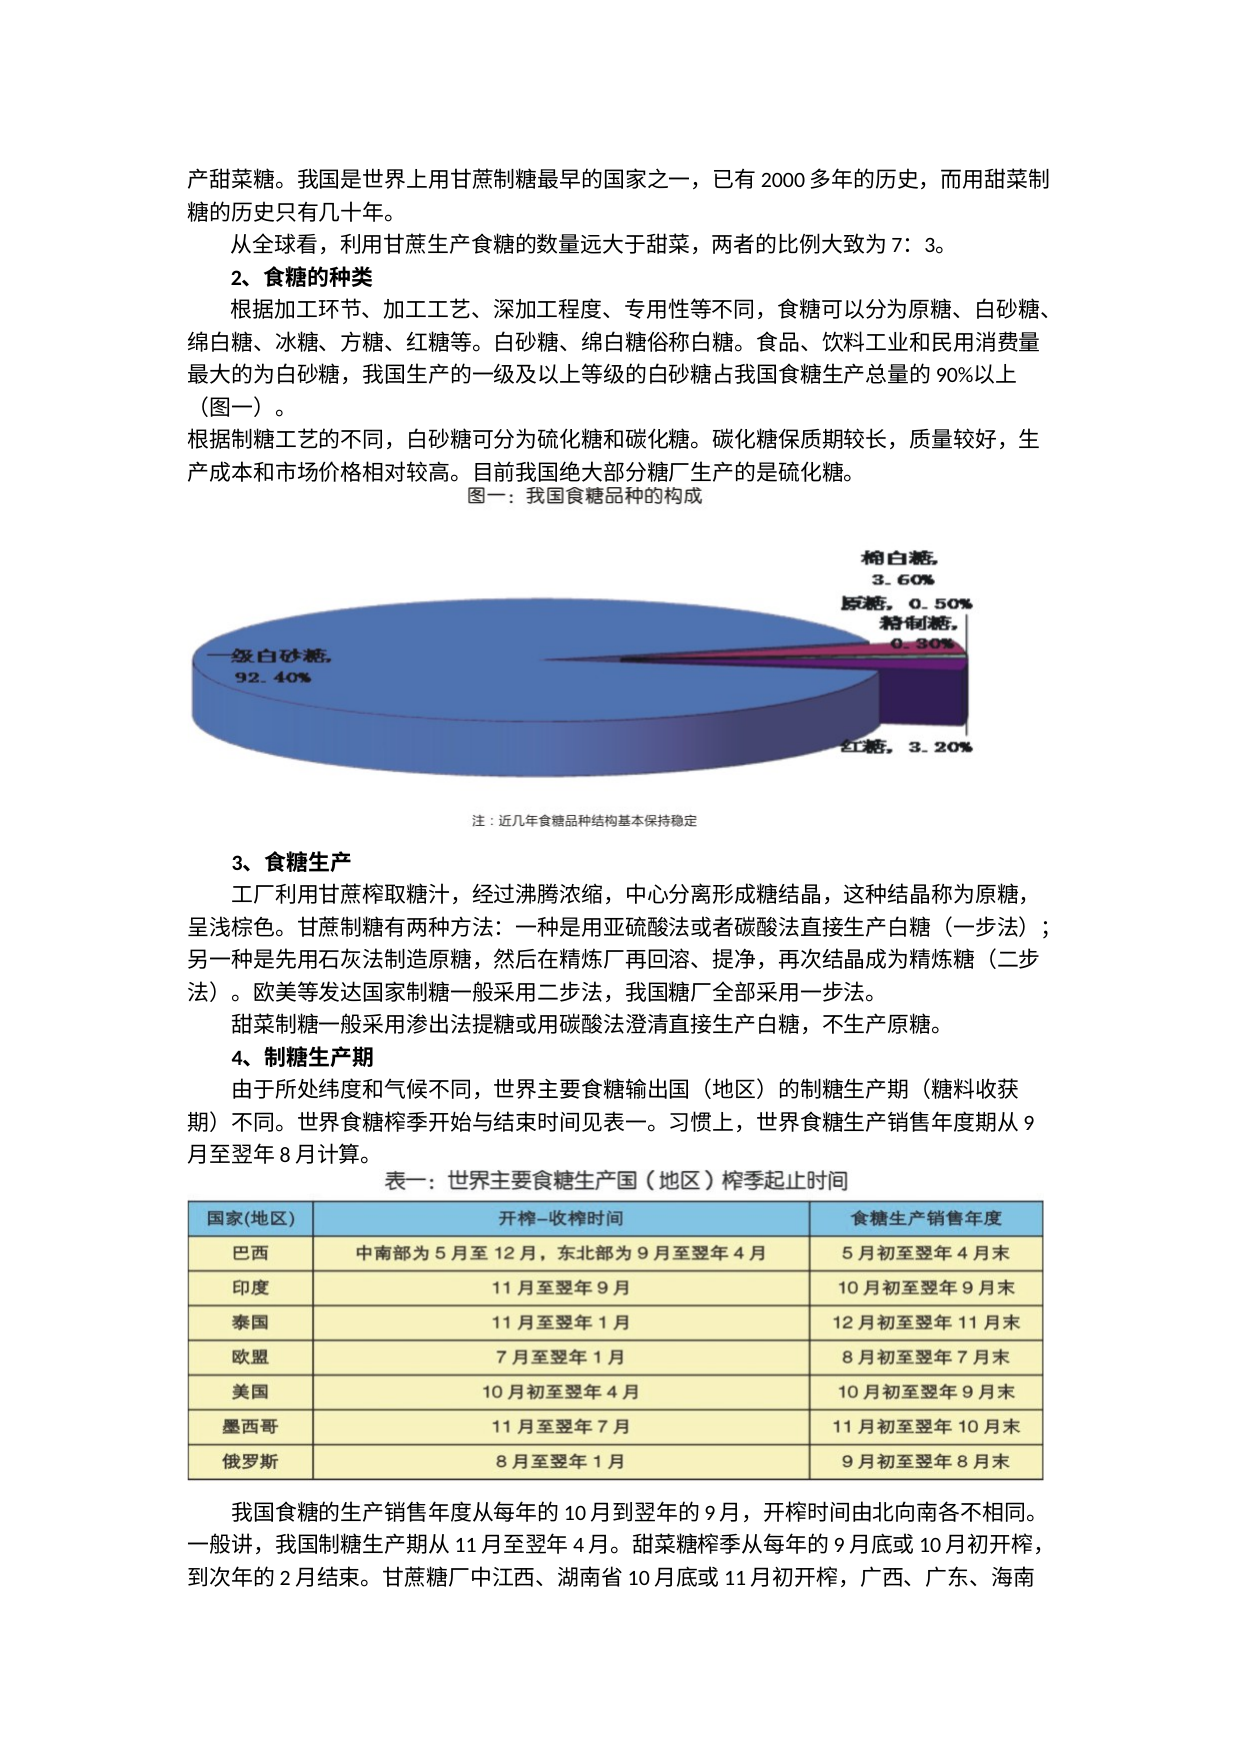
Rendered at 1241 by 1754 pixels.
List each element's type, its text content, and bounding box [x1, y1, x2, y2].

text 从全球看，利用甘蔗生产食糖的数量远大于甜菜，两者的比例大致为7：3。 [187, 227, 1053, 259]
picture [187, 487, 982, 827]
text 根据制糖工艺的不同，白砂糖可分为硫化糖和碳化糖。碳化糖保质期较长，质量较好，生产成本和市场价格相对较高。目前我国绝大部分糖厂生产的是硫化糖。 [187, 422, 1053, 487]
text 3、食糖生产 [187, 844, 1053, 877]
text 根据加工环节、加工工艺、深加工程度、专用性等不同，食糖可以分为原糖、白砂糖、绵白糖、冰糖、方糖、红糖等。白砂糖、绵白糖俗称白糖。食品、饮料工业和民用消费量最大的为白砂糖，我国生产的一级及以上等级的白砂糖占我国食糖生产总量的90%以上（图一）。 [187, 292, 1053, 422]
text 甜菜制糖一般采用渗出法提糖或用碳酸法澄清直接生产白糖，不生产原糖。 [187, 1007, 1053, 1039]
text 2、食糖的种类 [187, 259, 1053, 292]
text 工厂利用甘蔗榨取糖汁，经过沸腾浓缩，中心分离形成糖结晶，这种结晶称为原糖，呈浅棕色。甘蔗制糖有两种方法：一种是用亚硫酸法或者碳酸法直接生产白糖（一步法）；另一种是先用石灰法制造原糖，然后在精炼厂再回溶、提净，再次结晶成为精炼糖（二步法）。欧美等发达国家制糖一般采用二步法，我国糖厂全部采用一步法。 [187, 877, 1053, 1007]
text 由于所处纬度和气候不同，世界主要食糖输出国（地区）的制糖生产期（糖料收获期）不同。世界食糖榨季开始与结束时间见表一。习惯上，世界食糖生产销售年度期从9月至翌年8月计算。 [187, 1072, 1053, 1169]
text 4、制糖生产期 [187, 1039, 1053, 1072]
picture [187, 1169, 1044, 1484]
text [187, 1494, 1053, 1592]
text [187, 162, 1053, 227]
